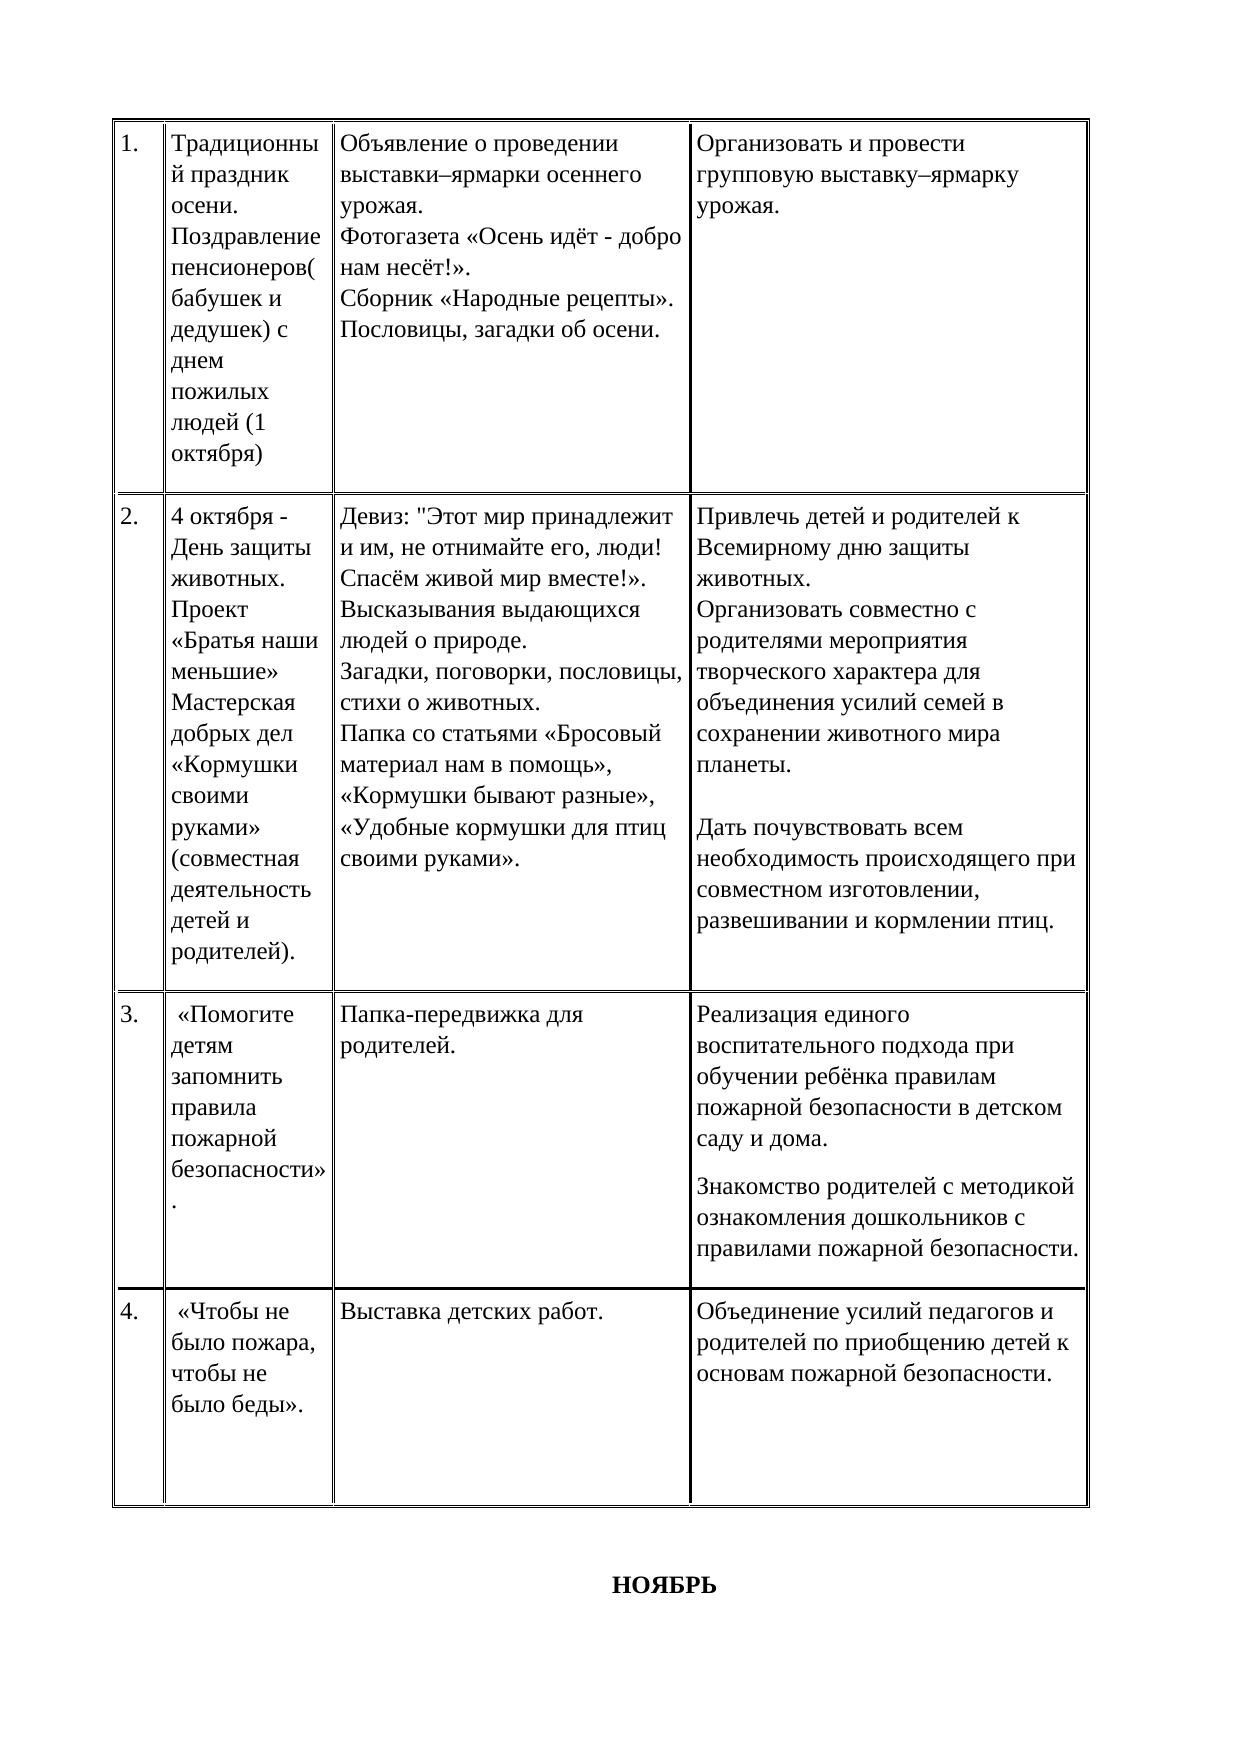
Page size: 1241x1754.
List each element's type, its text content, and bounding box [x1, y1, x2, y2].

table_cell 4 октября - День защиты животных. Проект «Братья наши меньшие» Мастерская добрых дел «Кормушки своими руками» (совместная деятельность детей и родителей). [166, 495, 332, 989]
table_cell Традиционный праздник осени. Поздравление пенсионеров(бабушек и дедушек) с днем пожилых людей (1 октября) [165, 122, 333, 492]
table_cell Организовать и провести групповую выставку–ярмарку урожая. [690, 122, 1086, 492]
table_cell Привлечь детей и родителей к Всемирному дню защиты животных. Организовать совместно с родителями мероприятия творческого характера для объединения усилий семей в сохранении животного мира планеты. Дать почувствовать всем необходимость происходящего при совместном изготовлении, развешивании и кормлении птиц. [690, 492, 1088, 989]
table_cell 3. [115, 990, 163, 1287]
table_cell Объединение усилий педагогов и родителей по приобщению детей к основам пожарной безопасности. [690, 1287, 1086, 1504]
table_cell 1. [115, 122, 164, 492]
table_cell Реализация единого воспитательного подхода при обучении ребёнка правилам пожарной безопасности в детском саду и дома. Знакомство родителей с методикой ознакомления дошкольников с правилами пожарной безопасности. [692, 990, 1087, 1287]
table_cell 4. [115, 1287, 164, 1504]
table_cell 2. [114, 492, 164, 989]
table_cell Объявление о проведении выставки–ярмарки осеннего урожая. Фотогазета «Осень идёт - добро нам несёт!». Сборник «Народные рецепты». Пословицы, загадки об осени. [334, 120, 690, 492]
table_cell Папка-передвижка для родителей. [335, 993, 689, 1287]
table_cell Выставка детских работ. [334, 1290, 690, 1504]
table_cell «Помогите детям запомнить правила пожарной безопасности». [166, 993, 332, 1287]
table_cell «Чтобы не было пожара, чтобы не было беды». [165, 1290, 333, 1504]
text НОЯБРЬ [177, 1508, 1152, 1599]
table_cell Девиз: "Этот мир принадлежит и им, не отнимайте его, люди! Спасём живой мир вместе!». Высказывания выдающихся людей о природе. Загадки, поговорки, пословицы, стихи о животных. Папка со статьями «Бросовый материал нам в помощь», «Кормушки бывают разные», «Удобные кормушки для птиц своими руками». [335, 495, 689, 989]
